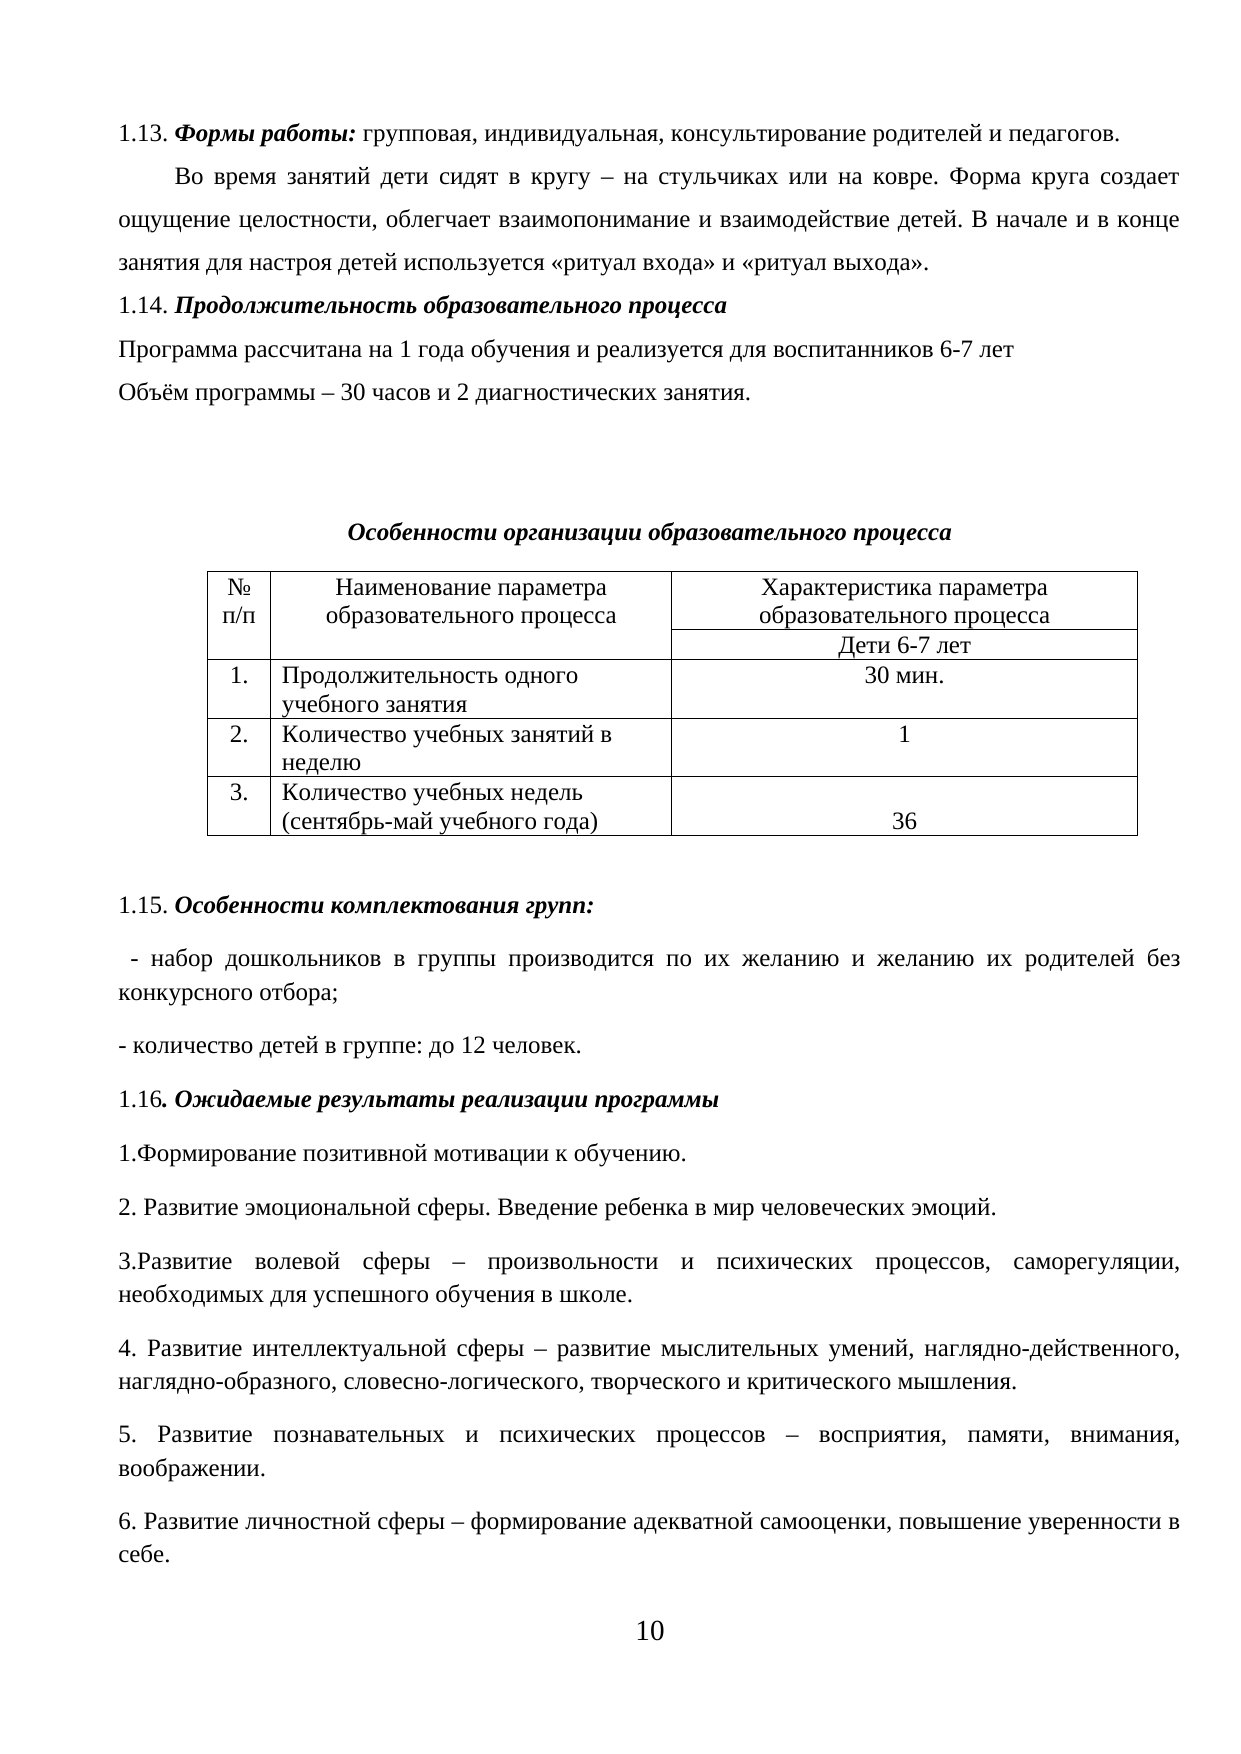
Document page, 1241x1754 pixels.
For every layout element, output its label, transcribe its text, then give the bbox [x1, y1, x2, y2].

table_cell 3. [208, 777, 270, 835]
text - набор дошкольников в группы производится по их желанию и желанию их родителей без конкурсного отбора; [118, 943, 1181, 1005]
text 1.15. Особенности комплектования групп: [118, 890, 1181, 918]
text - количество детей в группе: до 12 человек. [118, 1030, 1181, 1059]
text 1.16. Ожидаемые результаты реализации программы [118, 1084, 1181, 1113]
text Программа рассчитана на 1 года обучения и реализуется для воспитанников 6-7 лет [118, 334, 1181, 362]
text 2. Развитие эмоциональной сферы. Введение ребенка в мир человеческих эмоций. [118, 1192, 1181, 1221]
table_cell Продолжительность одного учебного занятия [271, 660, 671, 718]
text 5. Развитие познавательных и психических процессов – восприятия, памяти, внимания, воображении. [118, 1419, 1181, 1481]
text Во время занятий дети сидят в кругу – на стульчиках или на ковре. Форма круга создает ощущение целостности, облегчает взаимопонимание и взаимодействие детей. В начале и в конце занятия для настроя детей используется «ритуал входа» и «ритуал выхода». [118, 161, 1181, 276]
table_cell Дети 6-7 лет [672, 630, 1137, 659]
text 1.Формирование позитивной мотивации к обучению. [118, 1138, 1181, 1167]
table_header Характеристика параметра образовательного процесса [672, 572, 1137, 629]
table_cell 36 [672, 777, 1137, 835]
table_header Наименование параметра образовательного процесса [271, 572, 671, 659]
table_cell 2. [208, 719, 270, 776]
table_cell 1 [672, 719, 1137, 776]
text 1.14. Продолжительность образовательного процесса [118, 291, 1181, 319]
table_cell 1. [208, 660, 270, 718]
table_cell Количество учебных занятий в неделю [271, 719, 671, 776]
table_cell Количество учебных недель (сентябрь-май учебного года) [271, 777, 671, 835]
text 4. Развитие интеллектуальной сферы – развитие мыслительных умений, наглядно-действенного, наглядно-образного, словесно-логического, творческого и критического мышления. [118, 1333, 1181, 1394]
text 1.13. Формы работы: групповая, индивидуальная, консультирование родителей и педагогов. [118, 118, 1181, 147]
text 3.Развитие волевой сферы – произвольности и психических процессов, саморегуляции, необходимых для успешного обучения в школе. [118, 1246, 1181, 1308]
table_header № п/п [208, 572, 270, 659]
text 6. Развитие личностной сферы – формирование адекватной самооценки, повышение уверенности в себе. [118, 1506, 1181, 1568]
text Особенности организации образовательного процесса [118, 517, 1181, 546]
text Объём программы – 30 часов и 2 диагностических занятия. [118, 377, 1181, 406]
table_cell 30 мин. [672, 660, 1137, 718]
